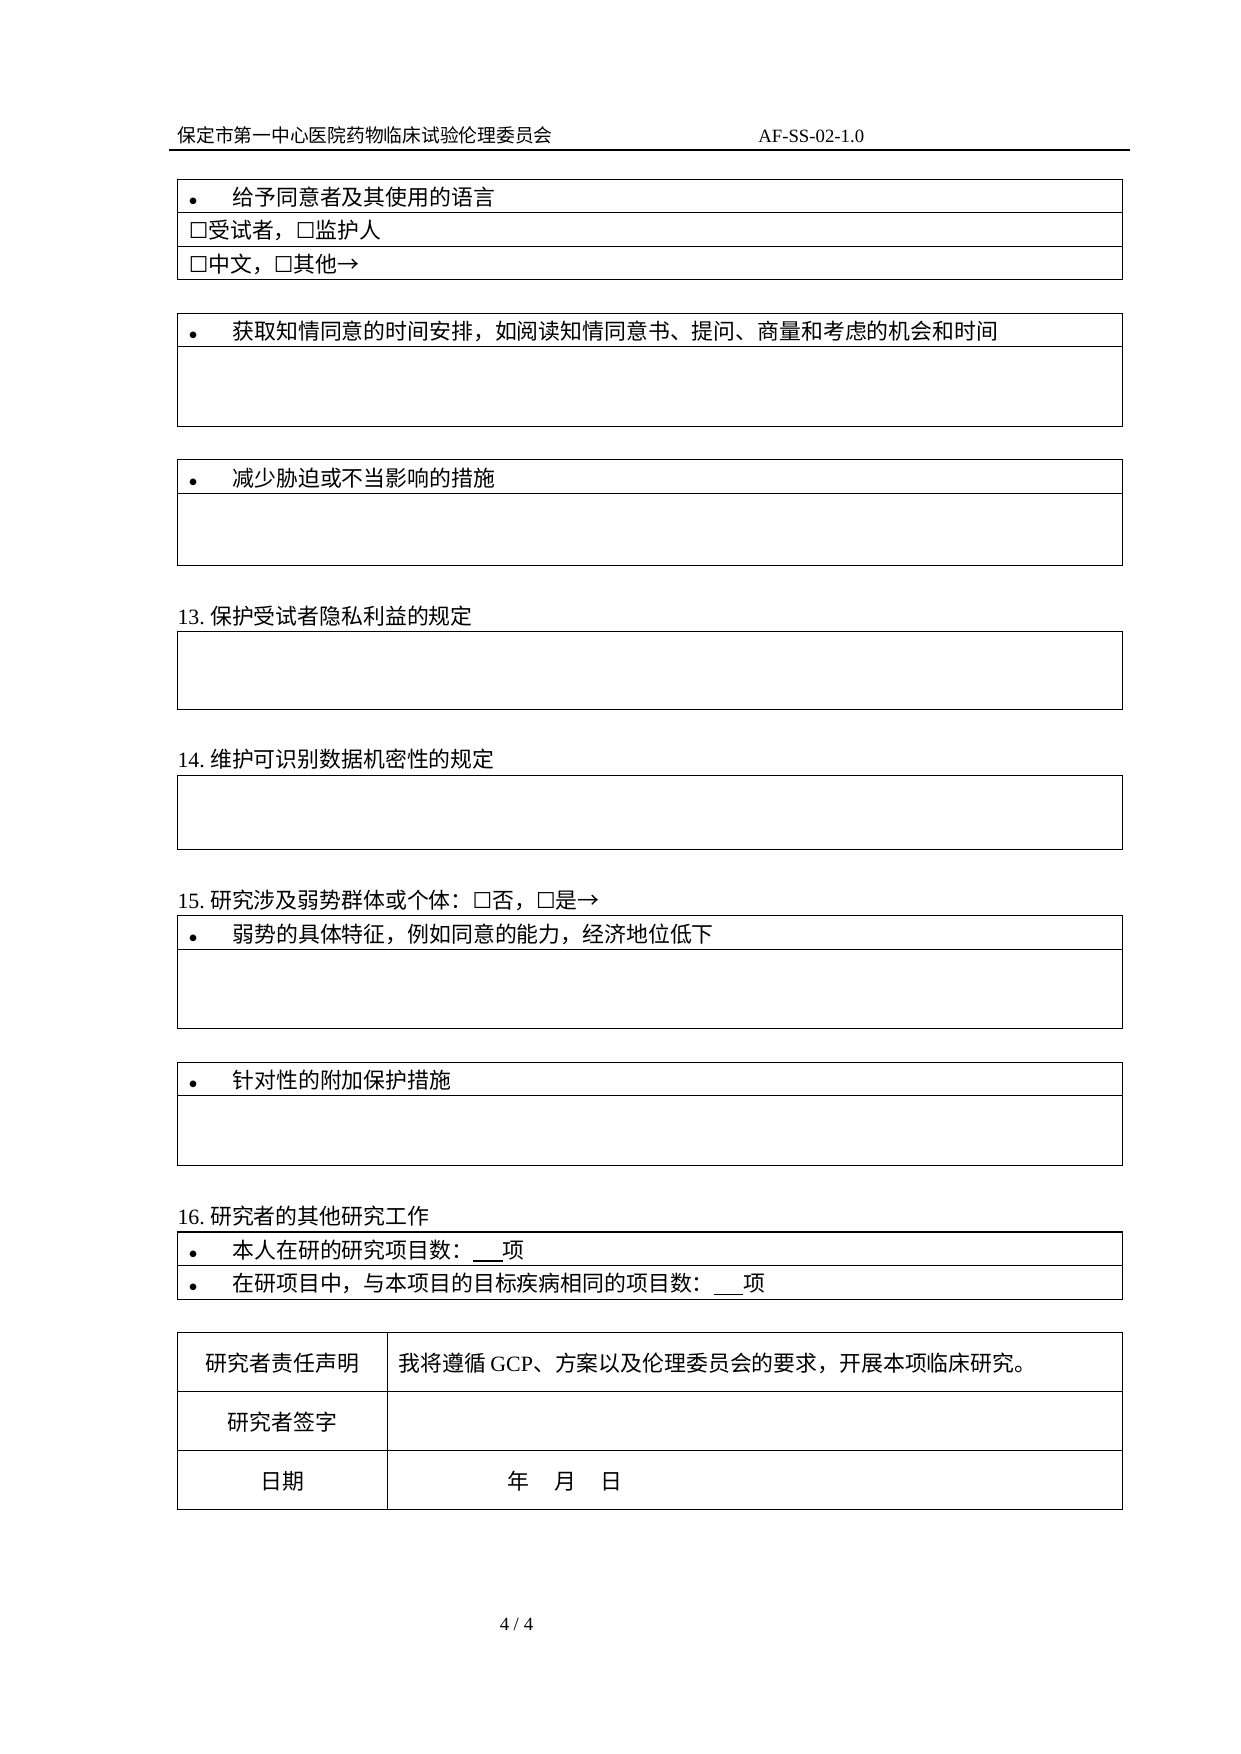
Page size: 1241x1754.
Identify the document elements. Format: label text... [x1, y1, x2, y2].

table_cell [178, 347, 1122, 426]
table_cell 日期 [178, 1451, 387, 1509]
table_header 本人在研的研究项目数： 项 [178, 1233, 1122, 1265]
table_header 针对性的附加保护措施 [178, 1063, 1122, 1095]
list 研究者的其他研究工作 [177, 1199, 1122, 1231]
list 研究涉及弱势群体或个体：否，是→ [177, 883, 1122, 915]
table_cell [178, 1096, 1122, 1165]
table_header 研究者责任声明 [178, 1333, 387, 1391]
table_cell 研究者签字 [178, 1392, 387, 1450]
list 维护可识别数据机密性的规定 [177, 742, 1122, 774]
table_cell 年 月 日 [388, 1451, 1122, 1509]
list 保护受试者隐私利益的规定 [177, 598, 1122, 631]
table_header 获取知情同意的时间安排，如阅读知情同意书、提问、商量和考虑的机会和时间 [178, 314, 1122, 346]
table_cell [388, 1392, 1122, 1450]
table_cell 中文，其他→ [178, 247, 1122, 279]
table_header 我将遵循GCP、方案以及伦理委员会的要求，开展本项临床研究。 [388, 1333, 1122, 1391]
table_cell [178, 494, 1122, 565]
table_header 减少胁迫或不当影响的措施 [178, 460, 1122, 493]
table_cell 在研项目中，与本项目的目标疾病相同的项目数： 项 [178, 1266, 1122, 1298]
table_cell [178, 950, 1122, 1028]
table_cell 受试者，监护人 [178, 213, 1122, 246]
table_header [178, 776, 1122, 849]
table_header 弱势的具体特征，例如同意的能力，经济地位低下 [178, 916, 1122, 949]
table_header [178, 632, 1122, 708]
table_header 给予同意者及其使用的语言 [178, 180, 1122, 212]
